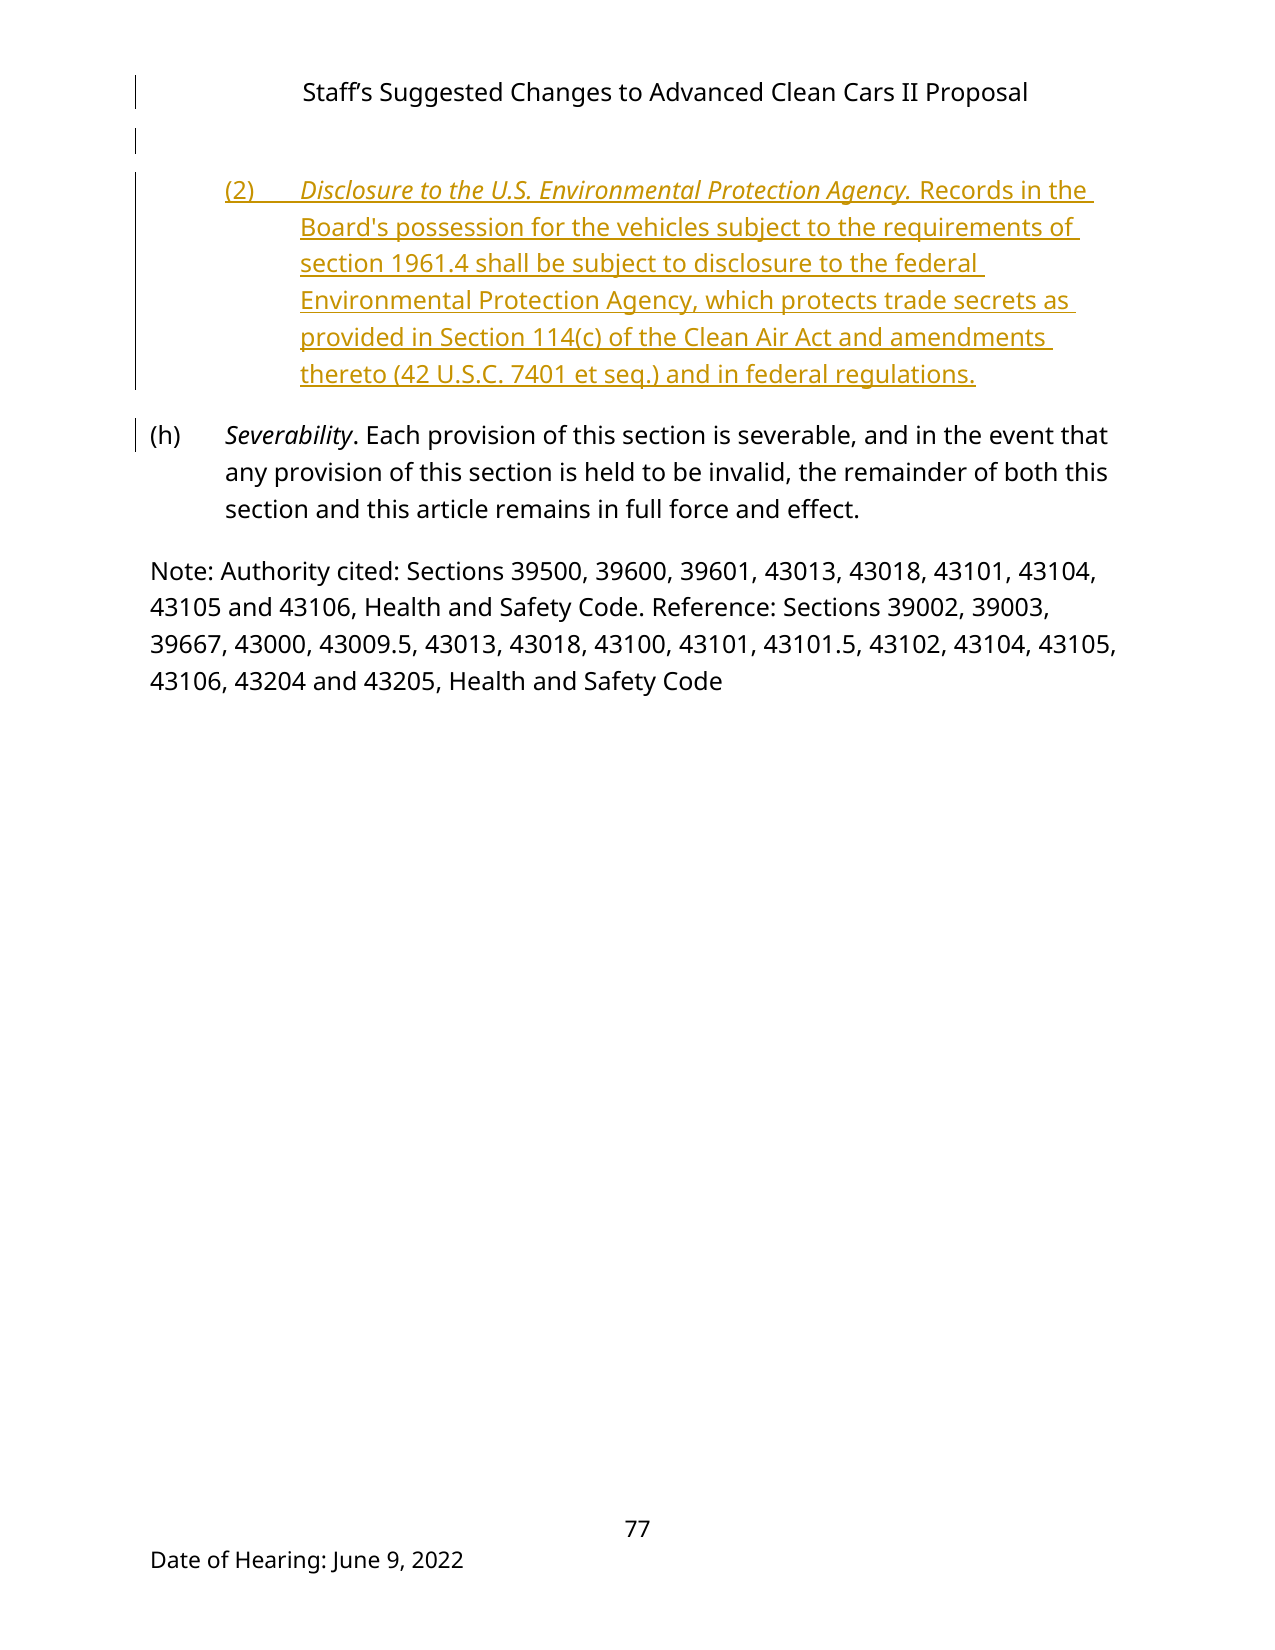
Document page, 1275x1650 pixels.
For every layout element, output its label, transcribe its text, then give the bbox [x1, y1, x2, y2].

subtitle Severability. Each provision of this section is severable, and in the event that any provision of this section is held to be invalid, the remainder of both this section and this article remains in full force and effect. [150, 418, 1125, 526]
text Note: Authority cited: Sections 39500, 39600, 39601, 43013, 43018, 43101, 43104, 43105 and 43106, Health and Safety Code. Reference: Sections 39002, 39003, 39667, 43000, 43009.5, 43013, 43018, 43100, 43101, 43101.5, 43102, 43104, 43105, 43106, 43204 and 43205, Health and Safety Code [150, 553, 1125, 698]
